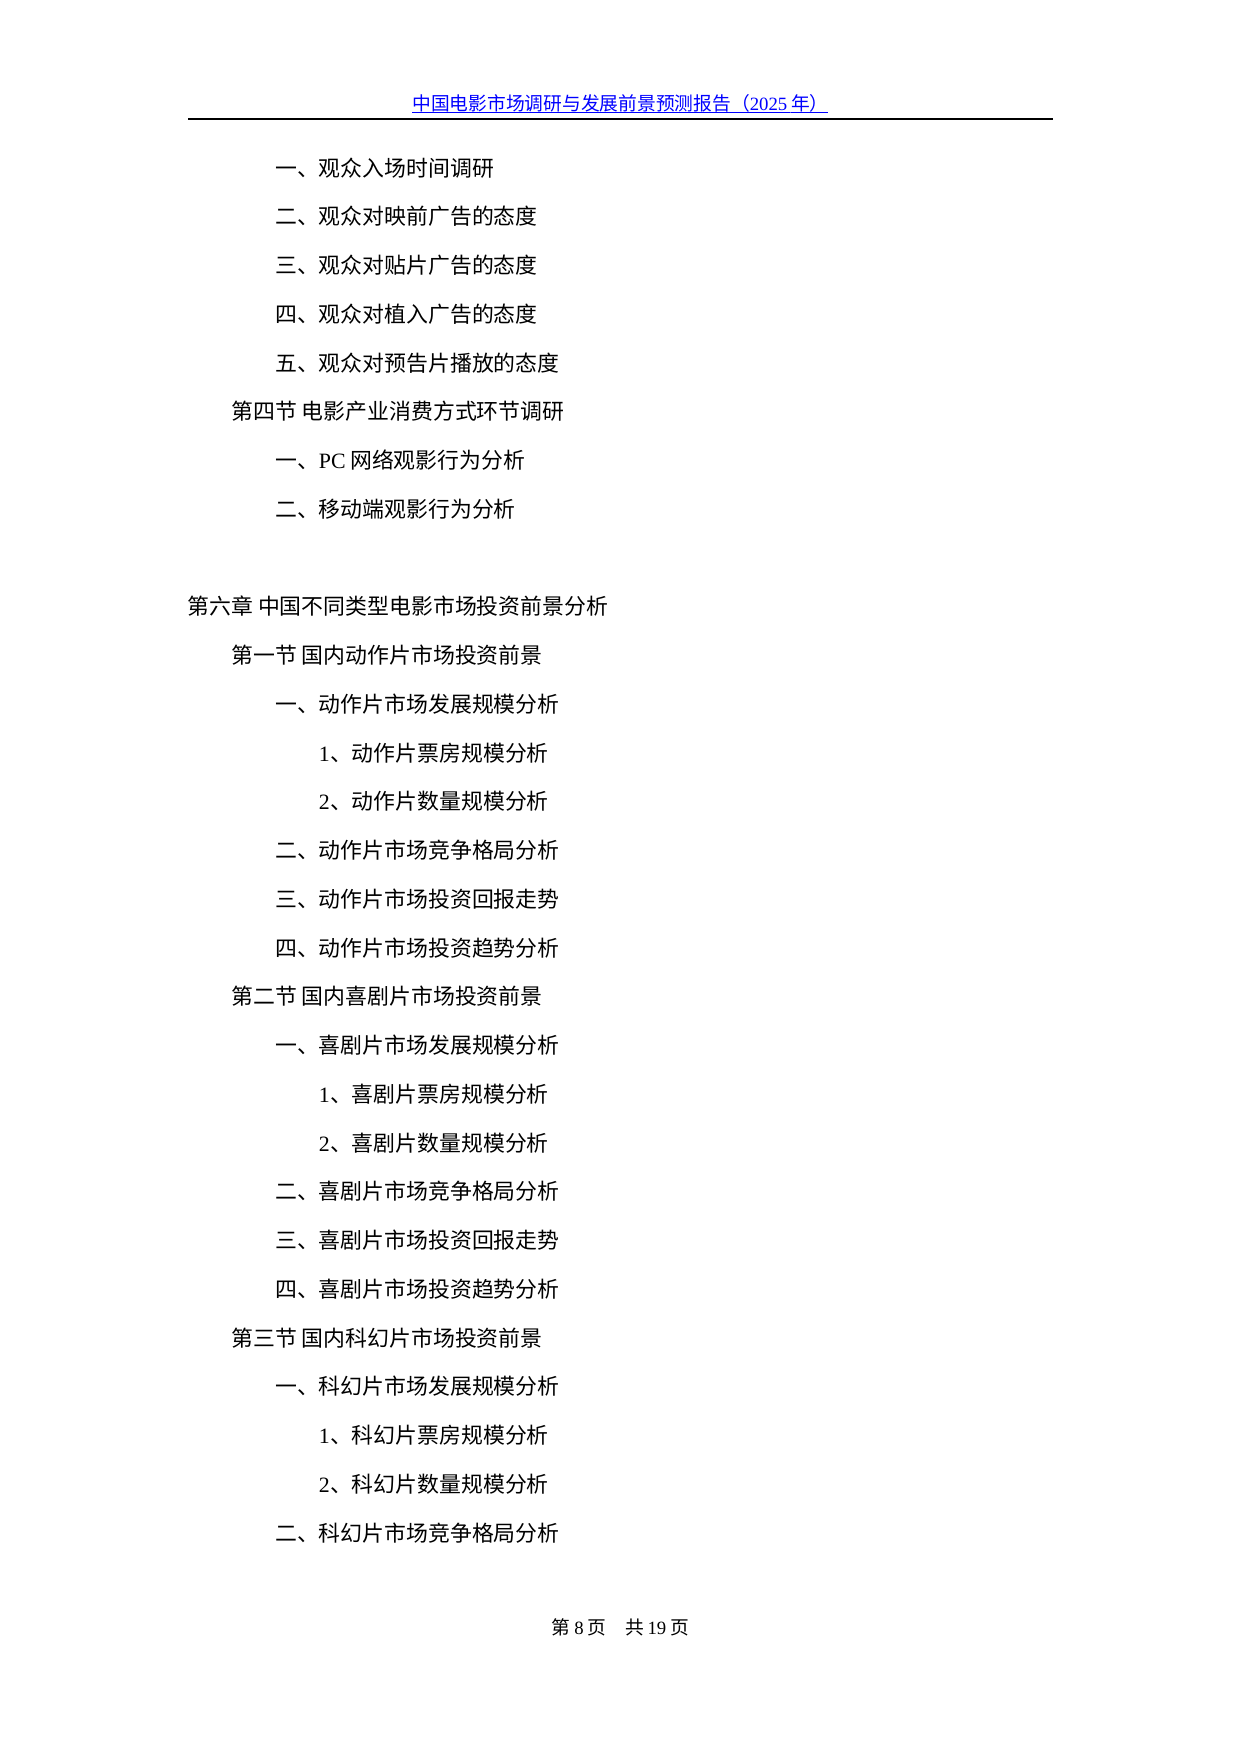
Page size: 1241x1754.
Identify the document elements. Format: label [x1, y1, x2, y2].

text [187, 150, 1053, 1548]
